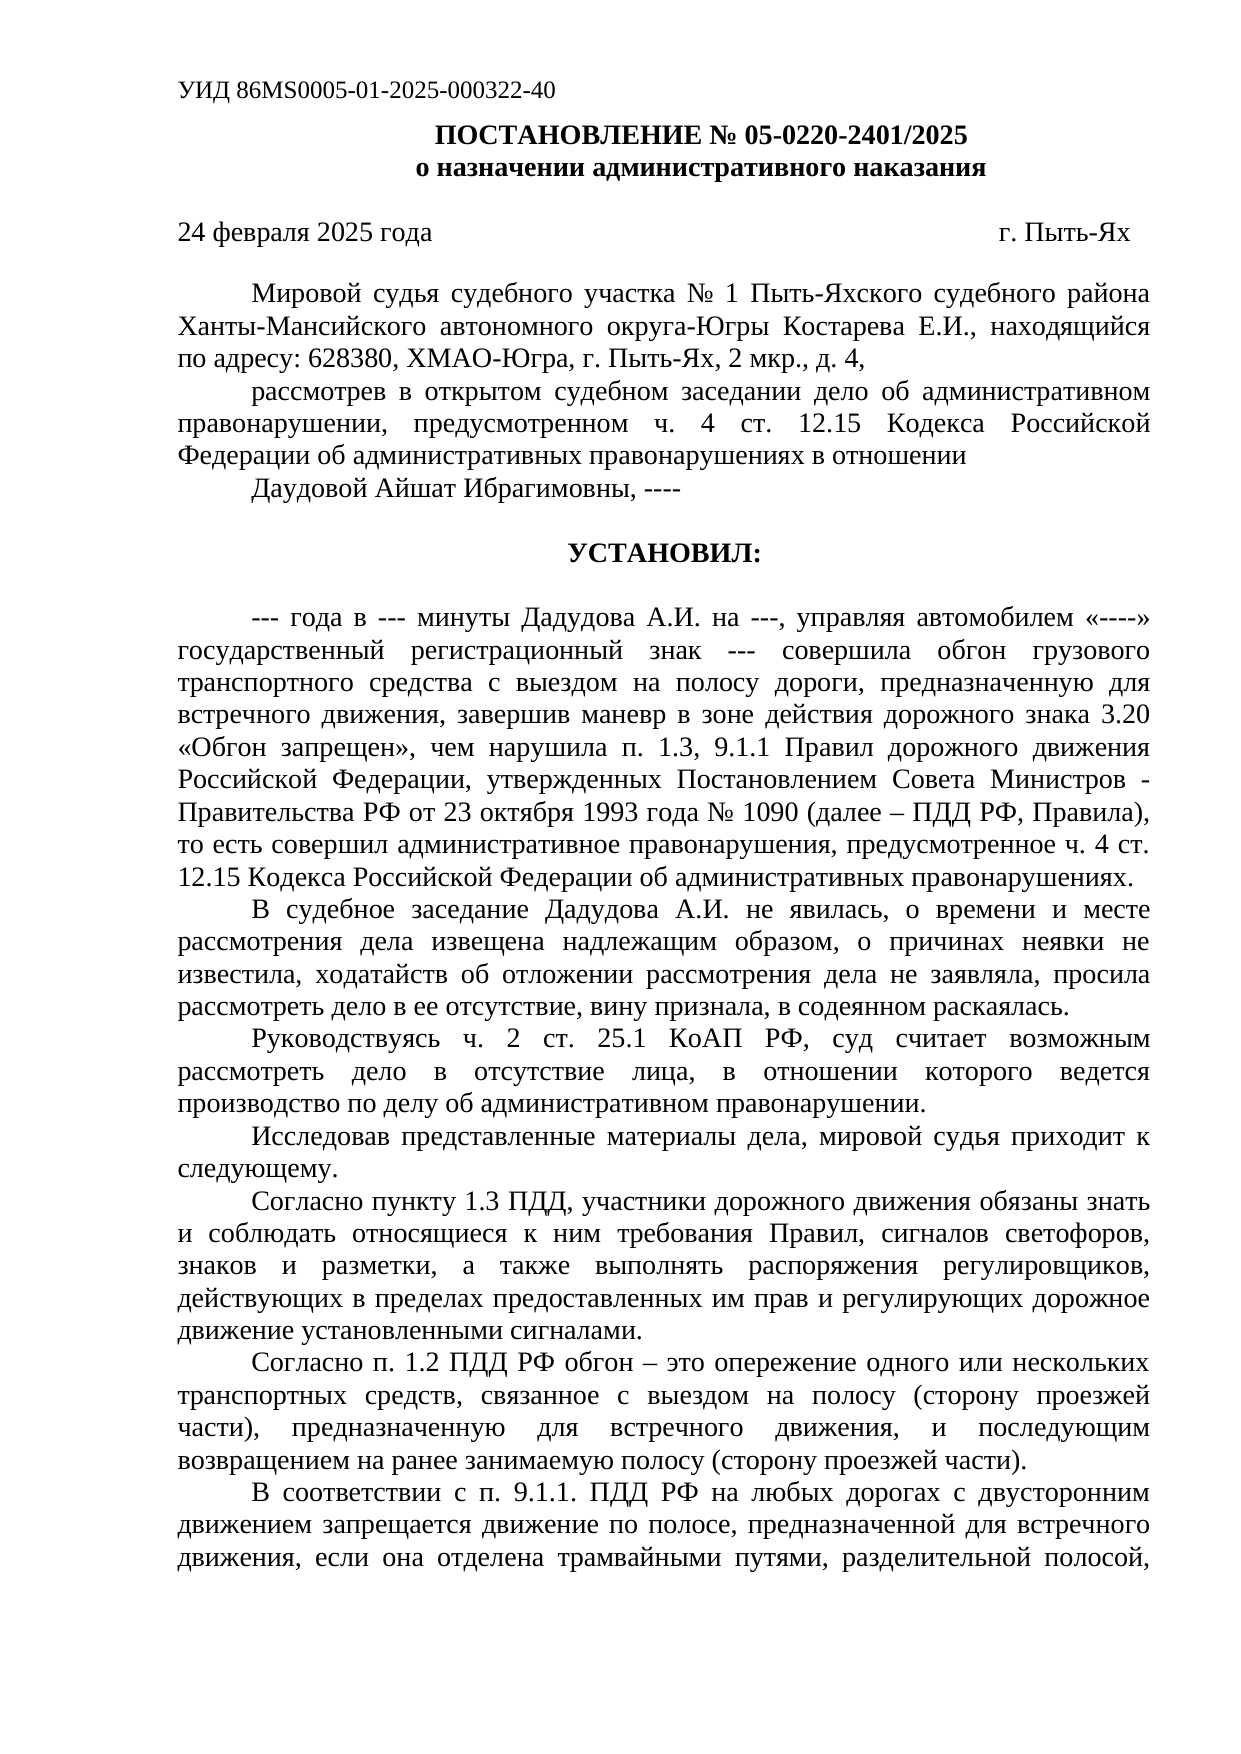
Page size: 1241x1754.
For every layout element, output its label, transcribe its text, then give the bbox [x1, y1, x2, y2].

text В судебное заседание Дадудова А.И. не явилась, о времени и месте рассмотрения дела извещена надлежащим образом, о причинах неявки не известила, ходатайств об отложении рассмотрения дела не заявляла, просила рассмотреть дело в ее отсутствие, вину признала, в содеянном раскаялась. [177, 892, 1152, 1022]
text о назначении административного наказания [177, 151, 1152, 183]
text --- года в --- минуты Дадудова А.И. на ---, управляя автомобилем «----» государственный регистрационный знак --- совершила обгон грузового транспортного средства с выездом на полосу дороги, предназначенную для встречного движения, завершив маневр в зоне действия дорожного знака 3.20 «Обгон запрещен», чем нарушила п. 1.3, 9.1.1 Правил дорожного движения Российской Федерации, утвержденных Постановлением Совета Министров - Правительства РФ от 23 октября 1993 года № 1090 (далее – ПДД РФ, Правила), то есть совершил административное правонарушения, предусмотренное ч. 4 ст. 12.15 Кодекса Российской Федерации об административных правонарушениях. [177, 600, 1152, 892]
text Согласно п. 1.2 ПДД РФ обгон – это опережение одного или нескольких транспортных средств, связанное с выездом на полосу (сторону проезжей части), предназначенную для встречного движения, и последующим возвращением на ранее занимаемую полосу (сторону проезжей части). [177, 1346, 1152, 1475]
text Исследовав представленные материалы дела, мировой судья приходит к следующему. [177, 1119, 1152, 1183]
text 24 февраля 2025 года г. Пыть-Ях [177, 215, 1152, 248]
text Мировой судья судебного участка № 1 Пыть-Яхского судебного района Ханты-Мансийского автономного округа-Югры Костарева Е.И., находящийся по адресу: 628380, ХМАО-Югра, г. Пыть-Ях, 2 мкр., д. 4, [177, 276, 1152, 374]
text Руководствуясь ч. 2 ст. 25.1 КоАП РФ, суд считает возможным рассмотреть дело в отсутствие лица, в отношении которого ведется производство по делу об административном правонарушении. [177, 1022, 1152, 1119]
text Согласно пункту 1.3 ПДД, участники дорожного движения обязаны знать и соблюдать относящиеся к ним требования Правил, сигналов светофоров, знаков и разметки, а также выполнять распоряжения регулировщиков, действующих в пределах предоставленных им прав и регулирующих дорожное движение установленными сигналами. [177, 1183, 1152, 1346]
text ПОСТАНОВЛЕНИЕ № 05-0220-2401/2025 [177, 118, 1152, 151]
text УСТАНОВИЛ: [177, 536, 1152, 568]
text Даудовой Айшат Ибрагимовны, ---- [251, 471, 1152, 503]
text рассмотрев в открытом судебном заседании дело об административном правонарушении, предусмотренном ч. 4 ст. 12.15 Кодекса Российской Федерации об административных правонарушениях в отношении [177, 374, 1152, 471]
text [177, 1475, 1152, 1572]
